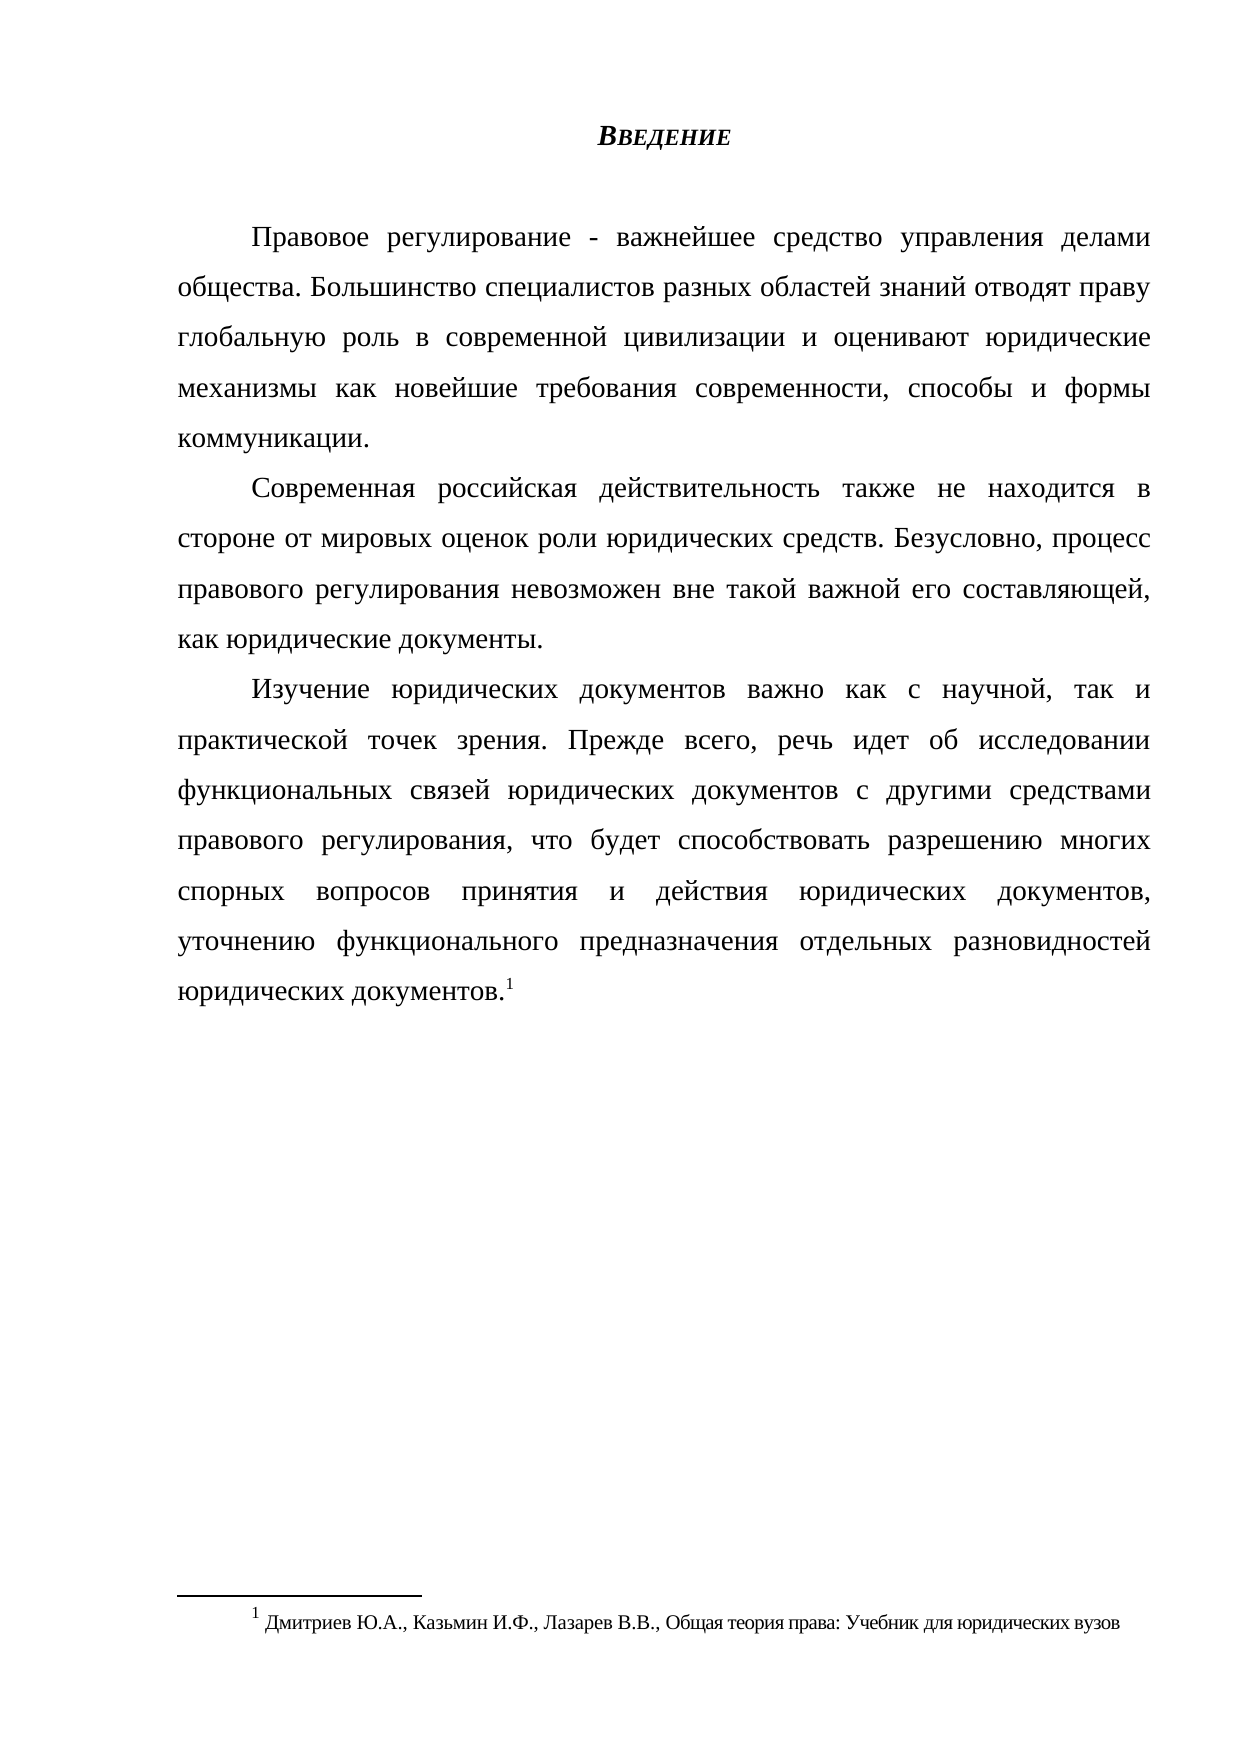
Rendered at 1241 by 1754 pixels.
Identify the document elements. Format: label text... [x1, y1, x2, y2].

text Правовое регулирование - важнейшее средство управления делами общества. Большинство специалистов разных областей знаний отводят праву глобальную роль в современной цивилизации и оценивают юридические механизмы как новейшие требования современности, способы и формы коммуникации. [177, 219, 1152, 453]
text Изучение юридических документов важно как с научной, так и практической точек зрения. Прежде всего, речь идет об исследовании функциональных связей юридических документов с другими средствами правового регулирования, что будет способствовать разрешению многих спорных вопросов принятия и действия юридических документов, уточнению функционального предназначения отдельных разновидностей юридических документов. [177, 672, 1152, 1007]
subtitle Введение [177, 118, 1152, 152]
text Современная российская действительность также не находится в стороне от мировых оценок роли юридических средств. Безусловно, процесс правового регулирования невозможен вне такой важной его составляющей, как юридические документы. [177, 470, 1152, 655]
